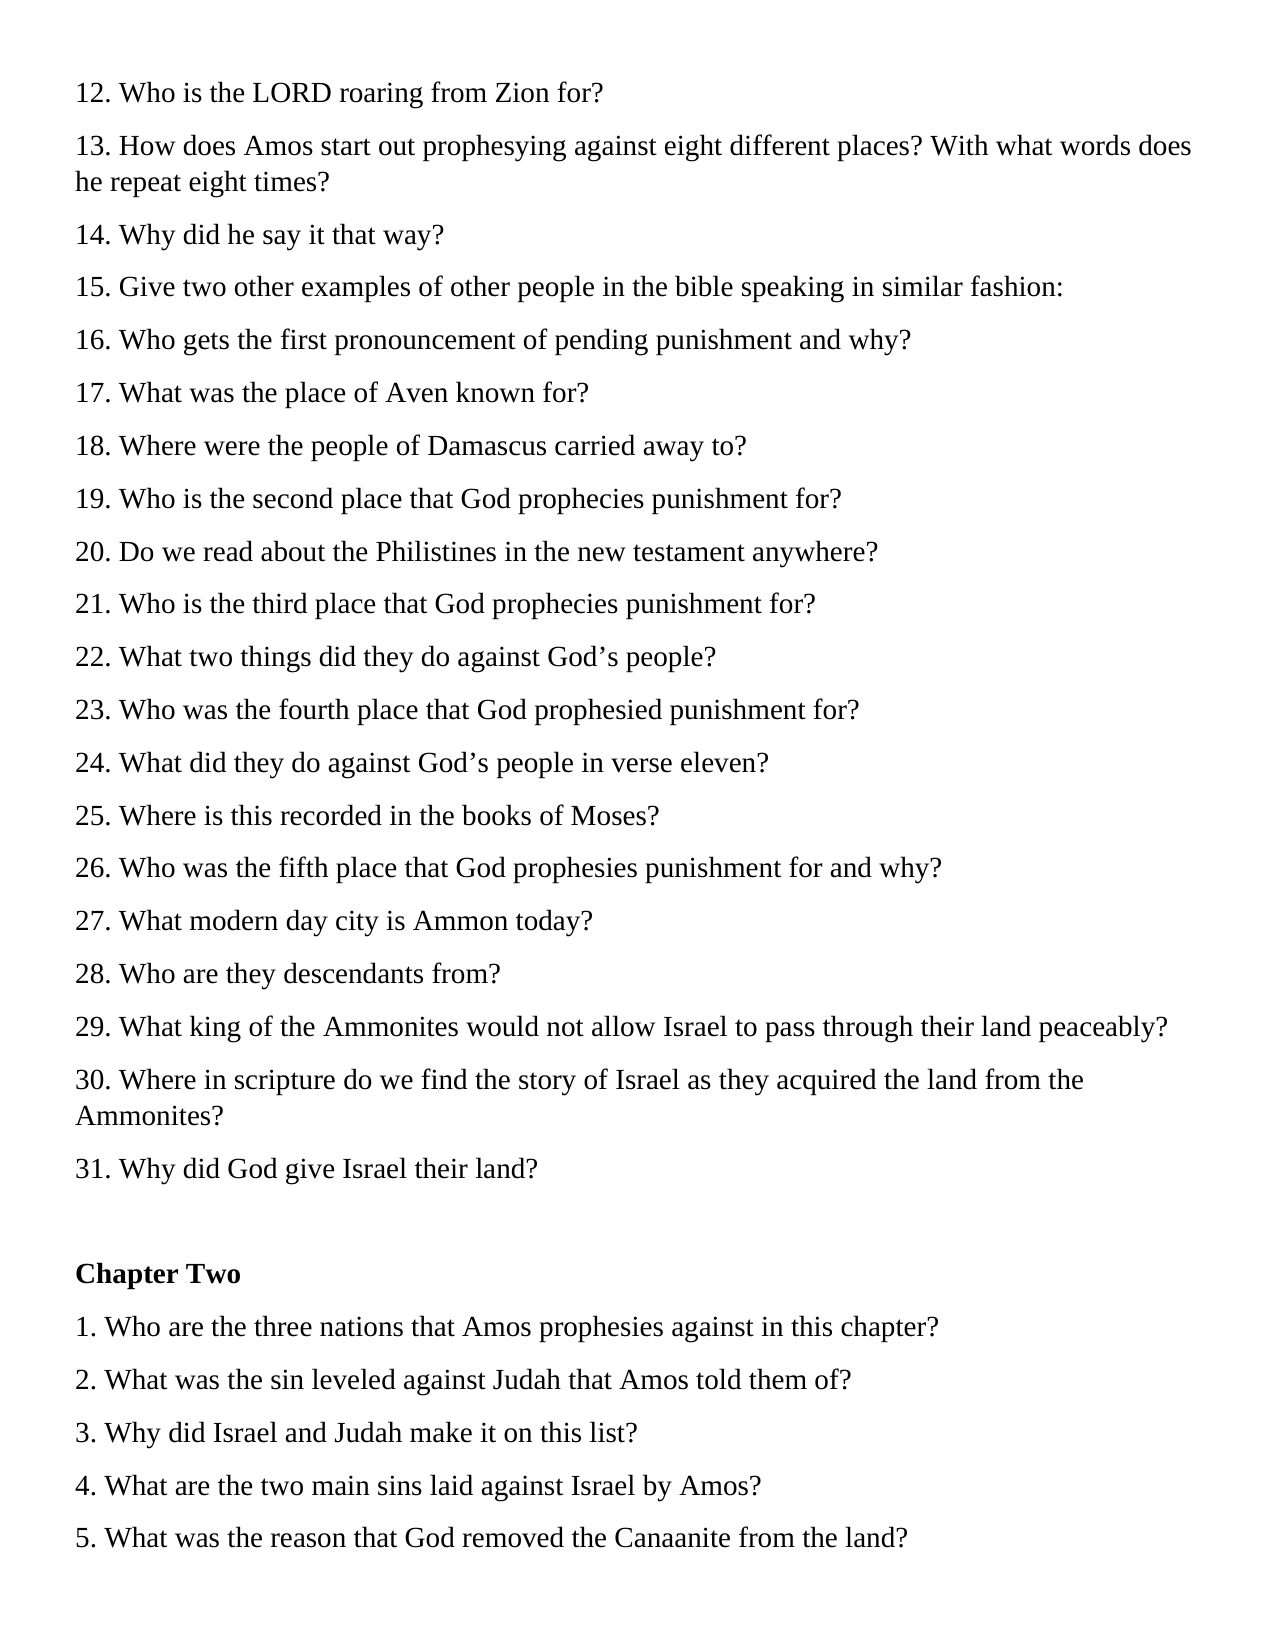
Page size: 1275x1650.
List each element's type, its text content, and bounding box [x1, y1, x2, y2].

text 4. What are the two main sins laid against Israel by Amos? [75, 1468, 1200, 1501]
text 24. What did they do against God’s people in verse eleven? [75, 745, 1200, 778]
text 20. Do we read about the Philistines in the new testament anywhere? [75, 534, 1200, 567]
text 17. What was the place of Aven known for? [75, 375, 1200, 409]
text 18. Where were the people of Damascus carried away to? [75, 428, 1200, 462]
text 16. Who gets the first pronouncement of pending punishment and why? [75, 322, 1200, 356]
text 5. What was the reason that God removed the Canaanite from the land? [75, 1520, 1200, 1554]
text 31. Why did God give Israel their land? [75, 1151, 1200, 1184]
text 22. What two things did they do against God’s people? [75, 639, 1200, 673]
text 30. Where in scripture do we find the story of Israel as they acquired the land from the Ammonites? [75, 1062, 1200, 1131]
text 27. What modern day city is Ammon today? [75, 903, 1200, 937]
text 25. Where is this recorded in the books of Moses? [75, 798, 1200, 831]
text 23. Who was the fourth place that God prophesied punishment for? [75, 692, 1200, 726]
text 12. Who is the LORD roaring from Zion for? [75, 75, 1200, 108]
text 1. Who are the three nations that Amos prophesies against in this chapter? [75, 1309, 1200, 1343]
text 21. Who is the third place that God prophecies punishment for? [75, 586, 1200, 620]
text 3. Why did Israel and Judah make it on this list? [75, 1415, 1200, 1448]
text 19. Who is the second place that God prophecies punishment for? [75, 481, 1200, 514]
text Chapter Two [75, 1256, 1200, 1290]
text 13. How does Amos start out prophesying against eight different places? With what words does he repeat eight times? [75, 128, 1200, 197]
text 14. Why did he say it that way? [75, 217, 1200, 250]
text 2. What was the sin leveled against Judah that Amos told them of? [75, 1362, 1200, 1396]
text 15. Give two other examples of other people in the bible speaking in similar fashion: [75, 269, 1200, 303]
text 28. Who are they descendants from? [75, 956, 1200, 990]
text 29. What king of the Ammonites would not allow Israel to pass through their land peaceably? [75, 1009, 1200, 1042]
text 26. Who was the fifth place that God prophesies punishment for and why? [75, 851, 1200, 884]
